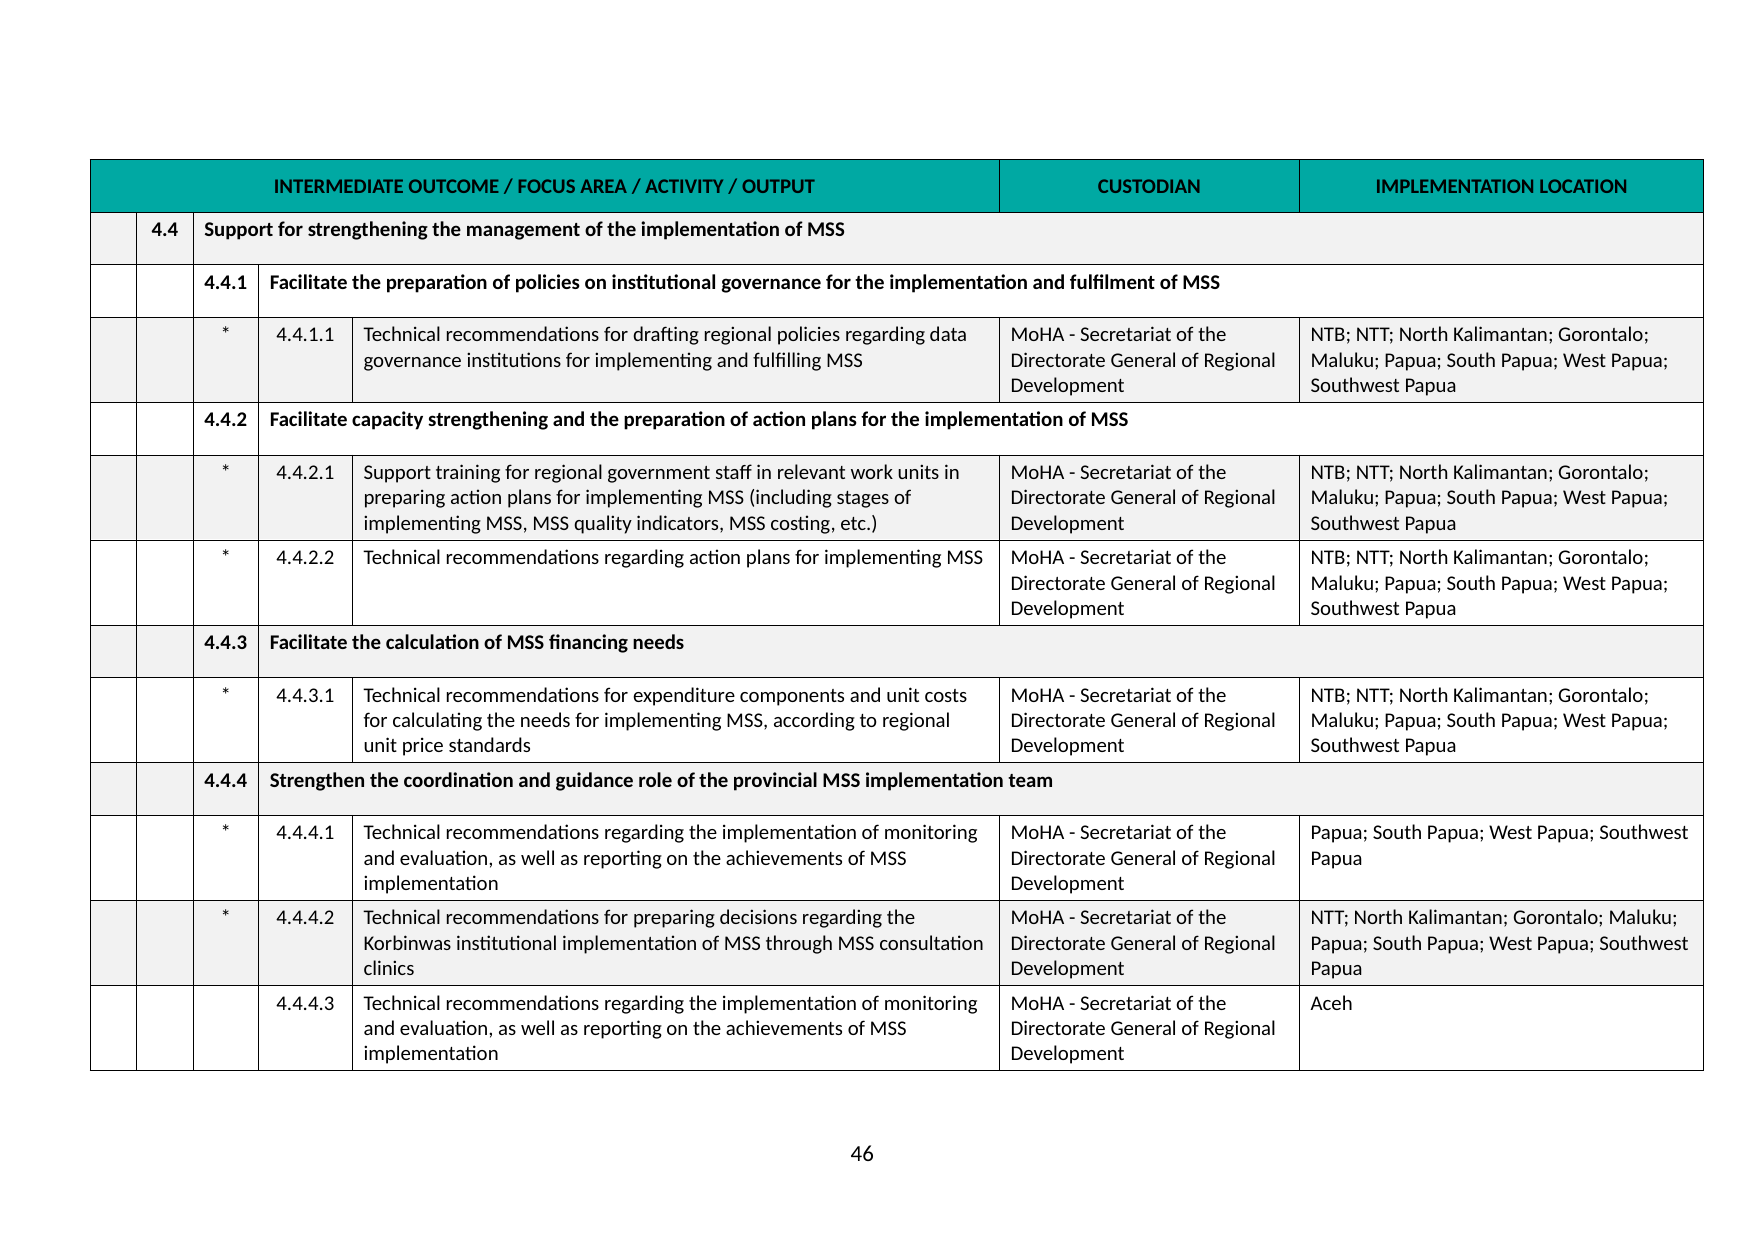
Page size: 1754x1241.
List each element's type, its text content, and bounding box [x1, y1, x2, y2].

table_cell Technical recommendations regarding the implementation of monitoring and evaluation, as well as reporting on the achievements of MSS implementation [353, 816, 999, 900]
table_cell * [194, 541, 258, 625]
table_cell Technical recommendations for preparing decisions regarding the Korbinwas institutional implementation of MSS through MSS consultation clinics [353, 901, 999, 985]
table_cell Technical recommendations regarding action plans for implementing MSS [353, 541, 999, 625]
table_cell 4.4.2.2 [259, 541, 352, 625]
table_cell Support for strengthening the management of the implementation of MSS [194, 213, 1703, 264]
table_cell 4.4.3.1 [259, 678, 352, 762]
table_cell [137, 541, 193, 625]
table_cell * [194, 456, 258, 539]
table_cell Facilitate the calculation of MSS financing needs [259, 626, 1703, 677]
table_cell [91, 763, 136, 815]
table_cell [91, 318, 136, 402]
table_cell [137, 678, 193, 762]
table_header IMPLEMENTATION LOCATION [1300, 160, 1703, 212]
table_cell Technical recommendations for drafting regional policies regarding data governance institutions for implementing and fulfilling MSS [353, 318, 999, 402]
table_cell Papua; South Papua; West Papua; Southwest Papua [1300, 816, 1703, 900]
table_cell 4.4.4.3 [259, 986, 352, 1070]
table_cell * [194, 678, 258, 762]
table_cell * [194, 816, 258, 900]
table_cell 4.4.1.1 [259, 318, 352, 402]
table_cell NTB; NTT; North Kalimantan; Gorontalo; Maluku; Papua; South Papua; West Papua; Southwest Papua [1300, 456, 1703, 539]
table_cell 4.4.4.2 [259, 901, 352, 985]
table_cell MoHA - Secretariat of the Directorate General of Regional Development [1000, 986, 1299, 1070]
table_cell [91, 626, 136, 677]
table_cell 4.4.4 [194, 763, 258, 815]
table_cell [91, 901, 136, 985]
table_cell NTB; NTT; North Kalimantan; Gorontalo; Maluku; Papua; South Papua; West Papua; Southwest Papua [1300, 318, 1703, 402]
table_cell [91, 213, 136, 264]
table_cell [137, 456, 193, 539]
table_cell [91, 403, 136, 454]
table_cell * [194, 318, 258, 402]
table_cell MoHA - Secretariat of the Directorate General of Regional Development [1000, 816, 1299, 900]
table_cell 4.4.3 [194, 626, 258, 677]
table_cell [137, 901, 193, 985]
table_cell MoHA - Secretariat of the Directorate General of Regional Development [1000, 541, 1299, 625]
table_cell MoHA - Secretariat of the Directorate General of Regional Development [1000, 678, 1299, 762]
table_cell 4.4 [137, 213, 193, 264]
table_cell [137, 816, 193, 900]
table_cell [137, 763, 193, 815]
table_cell [137, 986, 193, 1070]
table_cell [91, 456, 136, 539]
table_cell 4.4.1 [194, 265, 258, 317]
table_cell [194, 986, 258, 1070]
table_cell 4.4.4.1 [259, 816, 352, 900]
table_cell Technical recommendations for expenditure components and unit costs for calculating the needs for implementing MSS, according to regional unit price standards [353, 678, 999, 762]
table_cell MoHA - Secretariat of the Directorate General of Regional Development [1000, 456, 1299, 539]
table_cell 4.4.2 [194, 403, 258, 454]
table_cell MoHA - Secretariat of the Directorate General of Regional Development [1000, 318, 1299, 402]
table_cell [91, 986, 136, 1070]
table_cell Strengthen the coordination and guidance role of the provincial MSS implementation team [259, 763, 1703, 815]
table_cell [91, 816, 136, 900]
table_cell MoHA - Secretariat of the Directorate General of Regional Development [1000, 901, 1299, 985]
table_cell [137, 265, 193, 317]
table_cell [91, 265, 136, 317]
table_cell [137, 626, 193, 677]
table_cell Facilitate capacity strengthening and the preparation of action plans for the implementation of MSS [259, 403, 1703, 454]
table_cell [137, 318, 193, 402]
table_cell Facilitate the preparation of policies on institutional governance for the implementation and fulfilment of MSS [259, 265, 1703, 317]
table_cell 4.4.2.1 [259, 456, 352, 539]
table_cell [137, 403, 193, 454]
table_cell NTT; North Kalimantan; Gorontalo; Maluku; Papua; South Papua; West Papua; Southwest Papua [1300, 901, 1703, 985]
table_cell Technical recommendations regarding the implementation of monitoring and evaluation, as well as reporting on the achievements of MSS implementation [353, 986, 999, 1070]
table_cell [91, 541, 136, 625]
table_cell [91, 678, 136, 762]
table_cell * [194, 901, 258, 985]
table_cell Support training for regional government staff in relevant work units in preparing action plans for implementing MSS (including stages of implementing MSS, MSS quality indicators, MSS costing, etc.) [353, 456, 999, 539]
table_cell NTB; NTT; North Kalimantan; Gorontalo; Maluku; Papua; South Papua; West Papua; Southwest Papua [1300, 541, 1703, 625]
table_header CUSTODIAN [1000, 160, 1299, 212]
table_header INTERMEDIATE OUTCOME / FOCUS AREA / ACTIVITY / OUTPUT [91, 160, 999, 212]
table_cell NTB; NTT; North Kalimantan; Gorontalo; Maluku; Papua; South Papua; West Papua; Southwest Papua [1300, 678, 1703, 762]
table_cell Aceh [1300, 986, 1703, 1070]
